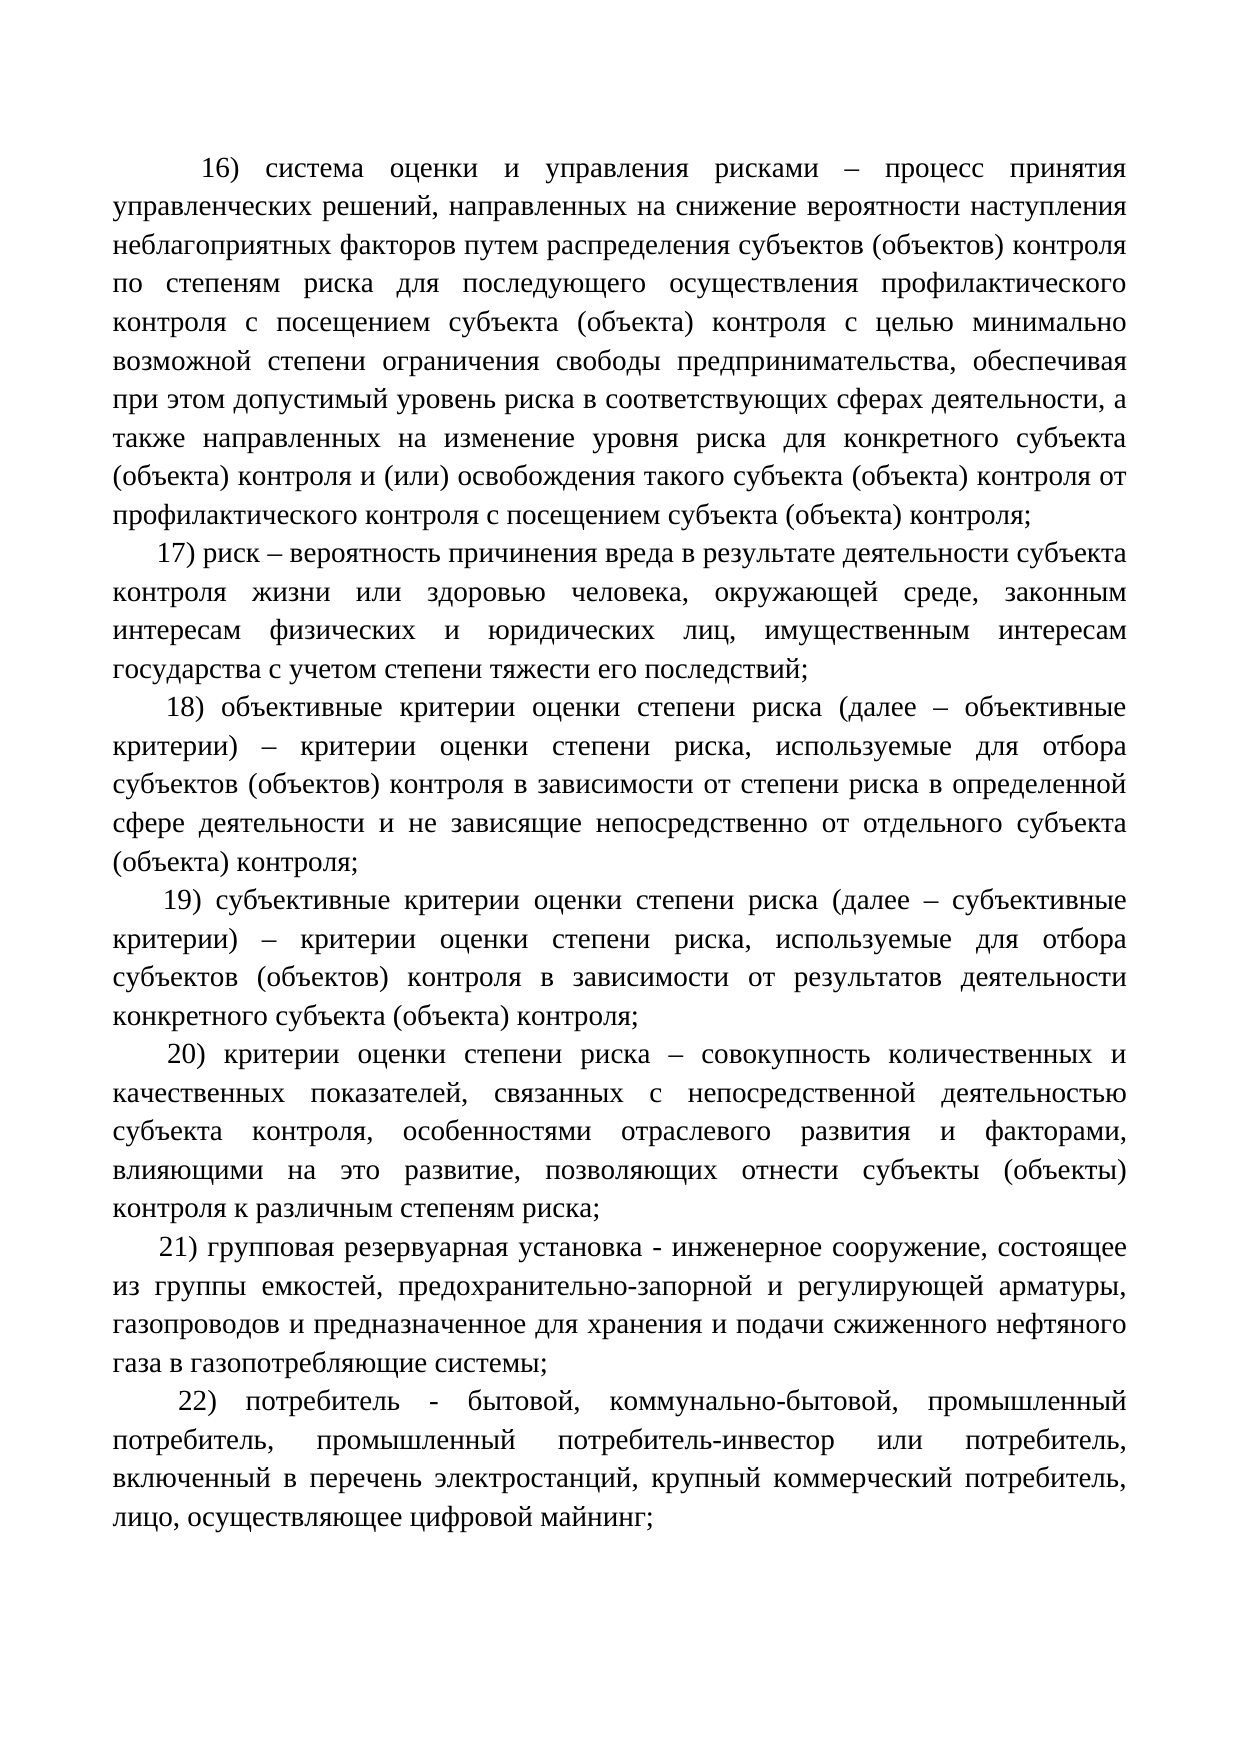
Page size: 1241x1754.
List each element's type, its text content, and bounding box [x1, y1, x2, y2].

text 18) объективные критерии оценки степени риска (далее – объективные критерии) – критерии оценки степени риска, используемые для отбора субъектов (объектов) контроля в зависимости от степени риска в определенной сфере деятельности и не зависящие непосредственно от отдельного субъекта (объекта) контроля; [112, 689, 1128, 877]
text 22) потребитель - бытовой, коммунально-бытовой, промышленный потребитель, промышленный потребитель-инвестор или потребитель, включенный в перечень электростанций, крупный коммерческий потребитель, лицо, осуществляющее цифровой майнинг; [112, 1383, 1128, 1532]
text 17) риск – вероятность причинения вреда в результате деятельности субъекта контроля жизни или здоровью человека, окружающей среде, законным интересам физических и юридических лиц, имущественным интересам государства с учетом степени тяжести его последствий; [112, 535, 1128, 684]
text 16) система оценки и управления рисками – процесс принятия управленческих решений, направленных на снижение вероятности наступления неблагоприятных факторов путем распределения субъектов (объектов) контроля по степеням риска для последующего осуществления профилактического контроля с посещением субъекта (объекта) контроля с целью минимально возможной степени ограничения свободы предпринимательства, обеспечивая при этом допустимый уровень риска в соответствующих сферах деятельности, а также направленных на изменение уровня риска для конкретного субъекта (объекта) контроля и (или) освобождения такого субъекта (объекта) контроля от профилактического контроля с посещением субъекта (объекта) контроля; [112, 150, 1128, 530]
text 21) групповая резервуарная установка - инженерное сооружение, состоящее из группы емкостей, предохранительно-запорной и регулирующей арматуры, газопроводов и предназначенное для хранения и подачи сжиженного нефтяного газа в газопотребляющие системы; [112, 1229, 1128, 1378]
text 19) субъективные критерии оценки степени риска (далее – субъективные критерии) – критерии оценки степени риска, используемые для отбора субъектов (объектов) контроля в зависимости от результатов деятельности конкретного субъекта (объекта) контроля; [112, 882, 1128, 1031]
text 20) критерии оценки степени риска – совокупность количественных и качественных показателей, связанных с непосредственной деятельностью субъекта контроля, особенностями отраслевого развития и факторами, влияющими на это развитие, позволяющих отнести субъекты (объекты) контроля к различным степеням риска; [112, 1036, 1128, 1224]
